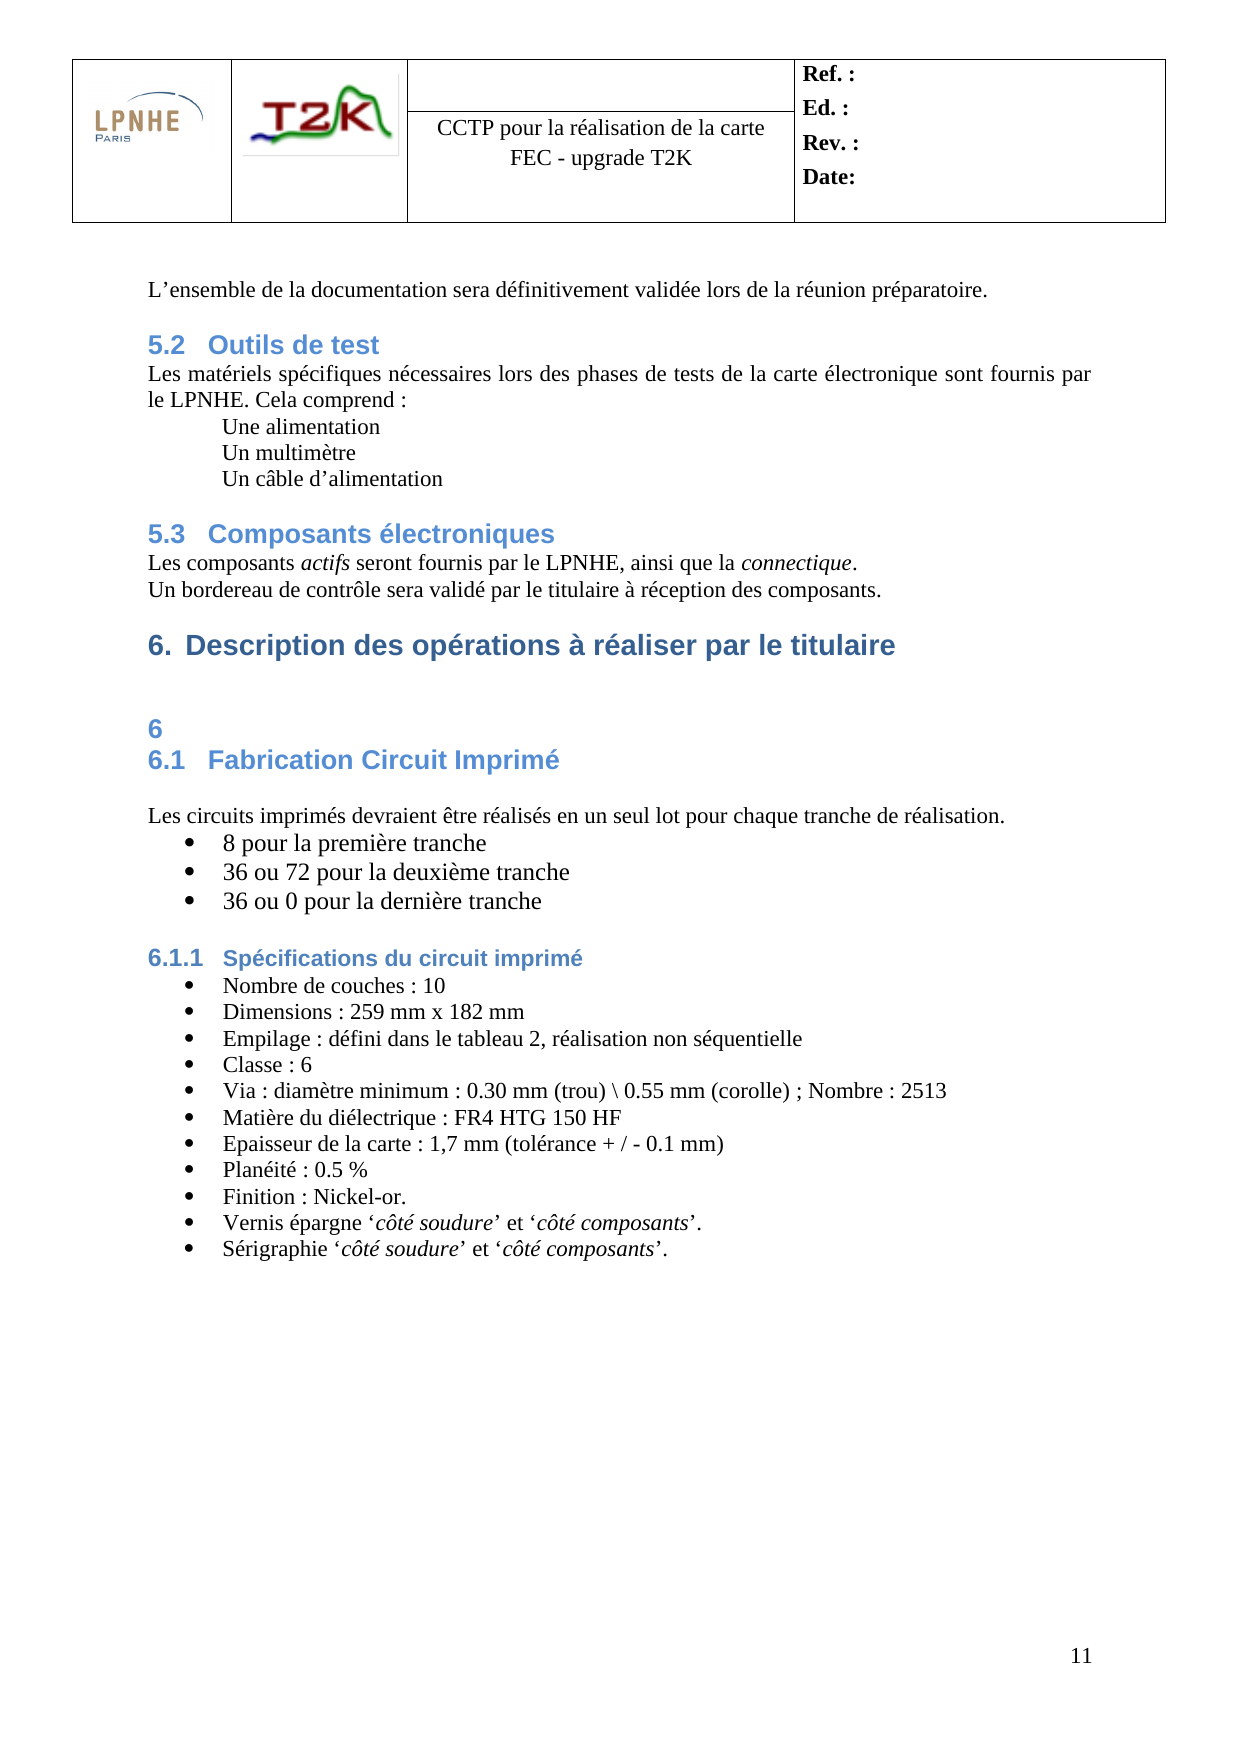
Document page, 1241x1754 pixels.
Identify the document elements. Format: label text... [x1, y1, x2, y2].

list 8 pour la première tranche [185, 828, 1092, 857]
picture [242, 74, 401, 158]
list Dimensions : 259 mm x 182 mm [185, 998, 1092, 1025]
subtitle Fabrication Circuit Imprimé [148, 744, 1092, 776]
text L’ensemble de la documentation sera définitivement validée lors de la réunion préparatoire. [148, 276, 1092, 302]
list Finition : Nickel-or. [185, 1183, 1092, 1209]
list 36 ou 72 pour la deuxième tranche [185, 857, 1092, 886]
list Nombre de couches : 10 [185, 972, 1092, 998]
subtitle Description des opérations à réaliser par le titulaire [148, 628, 1092, 662]
text Les circuits imprimés devraient être réalisés en un seul lot pour chaque tranche de réalisation. [148, 802, 1092, 828]
subtitle Composants électroniques [148, 518, 1092, 549]
list Vernis épargne ‘côté soudure’ et ‘côté composants’. [185, 1209, 1092, 1236]
text Les composants actifs seront fournis par le LPNHE, ainsi que la connectique. [148, 549, 1092, 576]
text Les matériels spécifiques nécessaires lors des phases de tests de la carte électronique sont fournis par le LPNHE. Cela comprend : [148, 360, 1092, 413]
list Classe : 6 [185, 1051, 1092, 1077]
subtitle Spécifications du circuit imprimé [148, 943, 1092, 972]
text Un bordereau de contrôle sera validé par le titulaire à réception des composants. [148, 576, 1092, 602]
list Epaisseur de la carte : 1,7 mm (tolérance + / - 0.1 mm) [185, 1130, 1092, 1156]
list Planéité : 0.5 % [185, 1156, 1092, 1183]
text Un multimètre [222, 439, 1092, 465]
list Sérigraphie ‘côté soudure’ et ‘côté composants’. [185, 1236, 1092, 1262]
list 36 ou 0 pour la dernière tranche [185, 886, 1092, 914]
list Via : diamètre minimum : 0.30 mm (trou) \ 0.55 mm (corolle) ; Nombre : 2513 [185, 1077, 1092, 1104]
text Une alimentation [222, 413, 1092, 439]
text Un câble d’alimentation [222, 465, 1092, 492]
picture [84, 80, 214, 153]
list Matière du diélectrique : FR4 HTG 150 HF [185, 1104, 1092, 1130]
list Empilage : défini dans le tableau 2, réalisation non séquentielle [185, 1025, 1092, 1051]
subtitle Outils de test [148, 329, 1092, 360]
